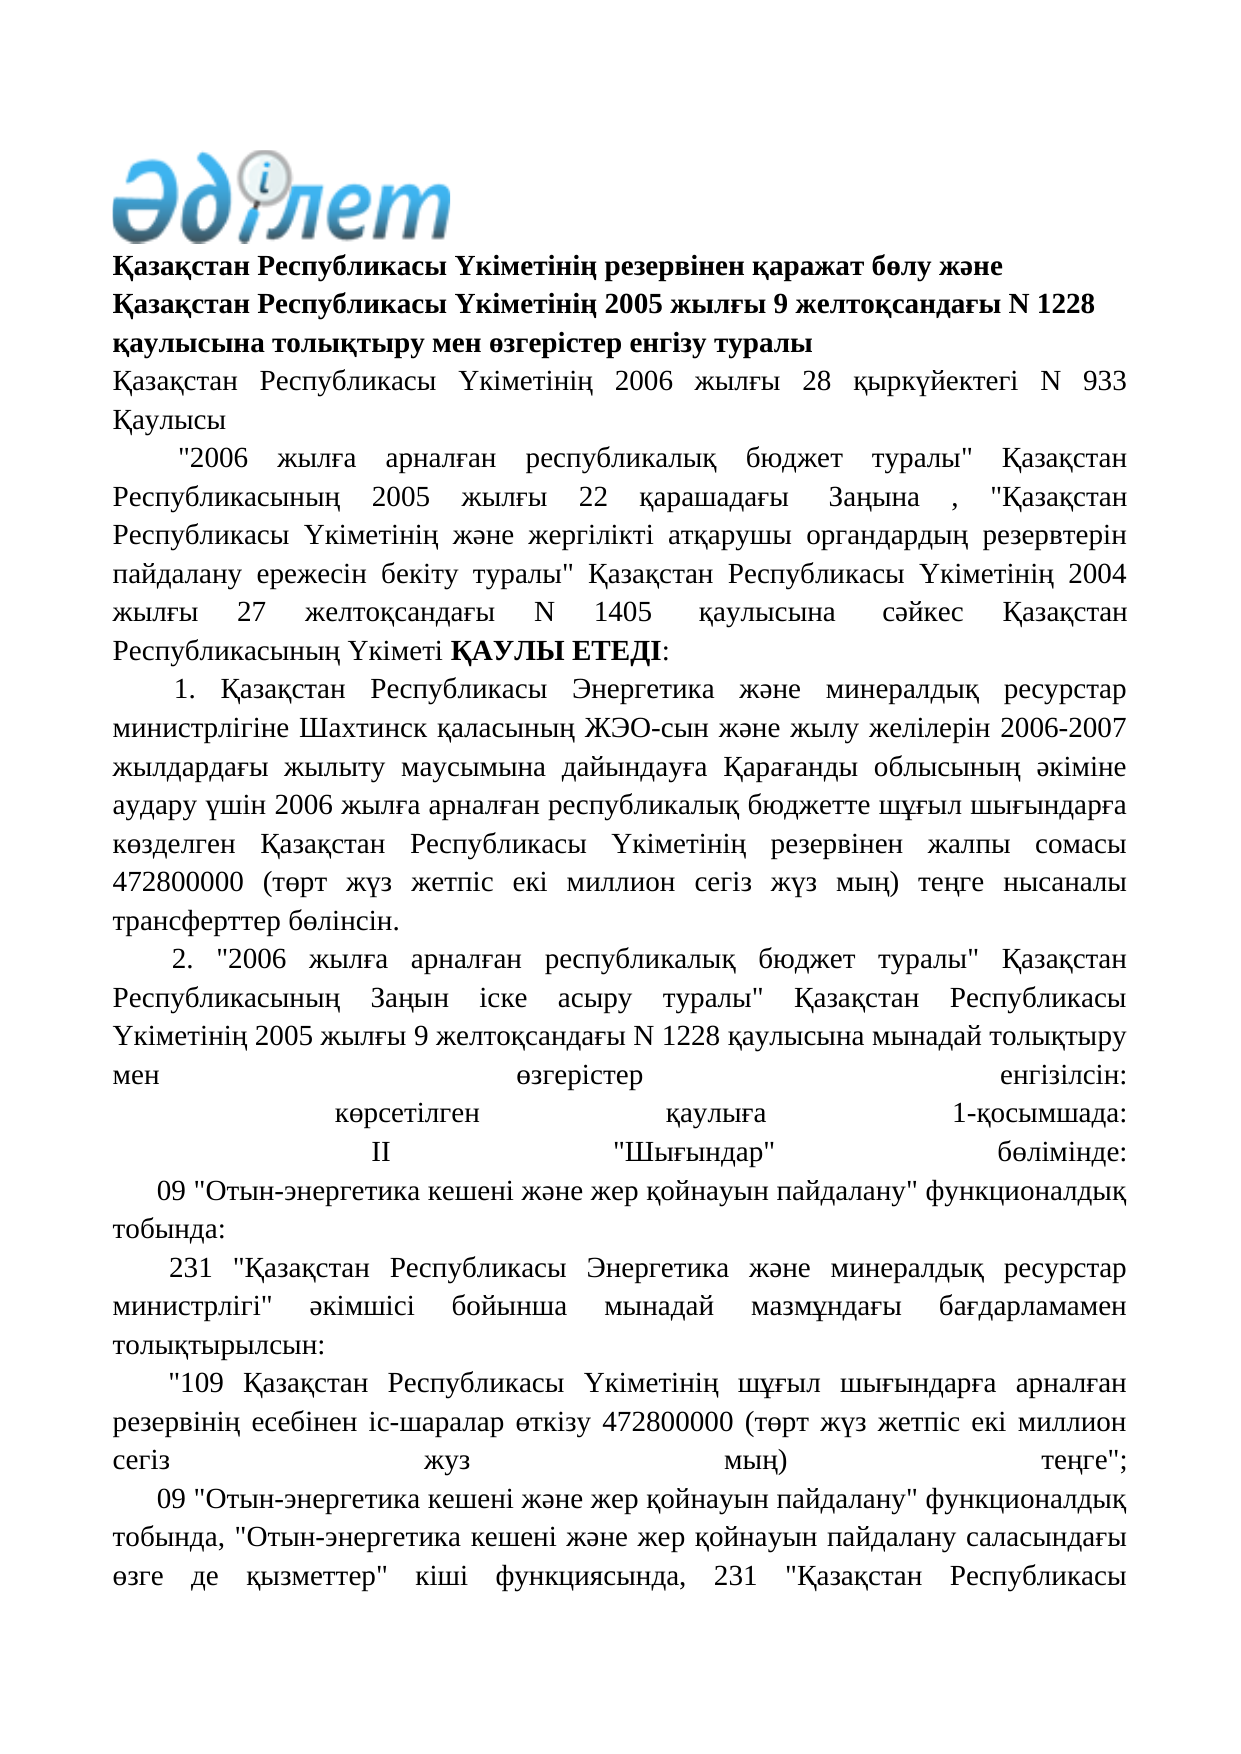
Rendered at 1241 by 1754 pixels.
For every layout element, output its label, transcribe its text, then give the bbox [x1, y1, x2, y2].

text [112, 941, 1128, 1592]
text Қазақстан Республикасы Үкiметiнiң резервiнен қаражат бөлу және Қазақстан Республикасы Yкiметiнiң 2005 жылғы 9 желтоқсандағы N 1228 қаулысына толықтыру мен өзгерiстер енгiзу туралы [112, 248, 1128, 358]
text 1. Қазақстан Республикасы Энергетика және минералдық ресурстар министрлiгiне Шахтинск қаласының ЖЭО-сын және жылу желiлерiн 2006-2007 жылдардағы жылыту маусымына дайындауға Қарағанды облысының әкiмiне аудару үшiн 2006 жылға арналған республикалық бюджетте шұғыл шығындарға көзделген Қазақстан Республикасы Үкiметiнiң резервiнен жалпы сомасы 472800000 (төрт жүз жетпiс екi миллион сегiз жүз мың) теңге нысаналы трансферттер бөлiнсiн. [112, 672, 1128, 936]
text Қазақстан Республикасы Үкіметінің 2006 жылғы 28 қыркүйектегі N 933 Қаулысы [112, 363, 1128, 435]
text "2006 жылға арналған республикалық бюджет туралы" Қазақстан Республикасының 2005 жылғы 22 қарашадағы Заңына , "Қазақстан Республикасы Үкiметiнiң және жергiлiктi атқарушы органдардың резервтерiн пайдалану ережесiн бекiту туралы" Қазақстан Республикасы Үкiметiнiң 2004 жылғы 27 желтоқсандағы N 1405 қаулысына сәйкес Қазақстан Республикасының Үкiметi ҚАУЛЫ ЕТЕДI : [112, 440, 1128, 667]
picture [112, 150, 451, 244]
